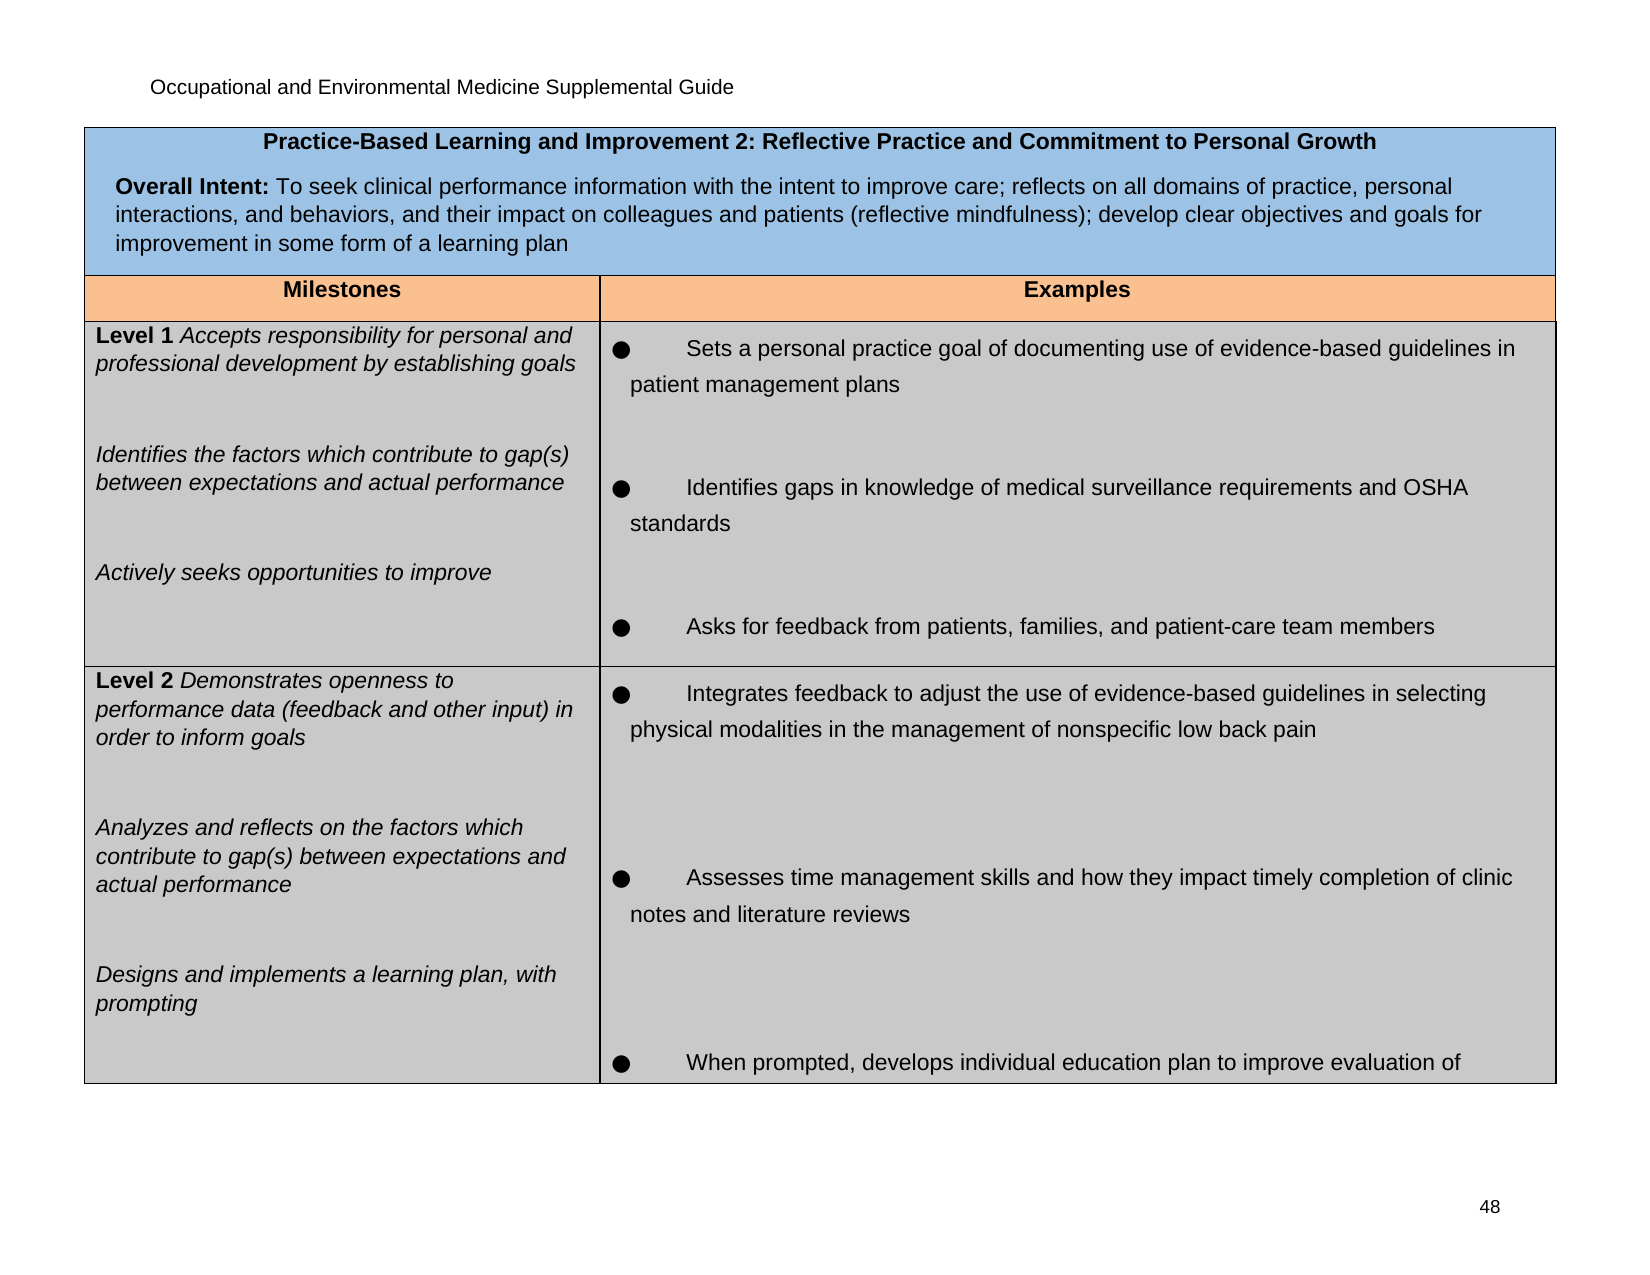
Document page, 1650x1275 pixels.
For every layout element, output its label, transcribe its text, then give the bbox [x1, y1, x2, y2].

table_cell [85, 667, 599, 1083]
table_cell Milestones [85, 276, 599, 321]
table_header Practice-Based Learning and Improvement 2: Reflective Practice and Commitment to Personal Growth Overall Intent: To seek clinical performance information with the intent to improve care; reflects on all domains of practice, personal interactions, and behaviors, and their impact on colleagues and patients (reflective mindfulness); develop clear objectives and goals for improvement in some form of a learning plan [85, 128, 1555, 275]
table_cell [601, 667, 1555, 1083]
table_cell Examples [601, 276, 1555, 321]
table_cell Sets a personal practice goal of documenting use of evidence-based guidelines in patient management plans Identifies gaps in knowledge of medical surveillance requirements and OSHA standards Asks for feedback from patients, families, and patient-care team members [601, 322, 1555, 666]
table_cell Level 1 Accepts responsibility for personal and professional development by establishing goals Identifies the factors which contribute to gap(s) between expectations and actual performance Actively seeks opportunities to improve [85, 322, 599, 666]
